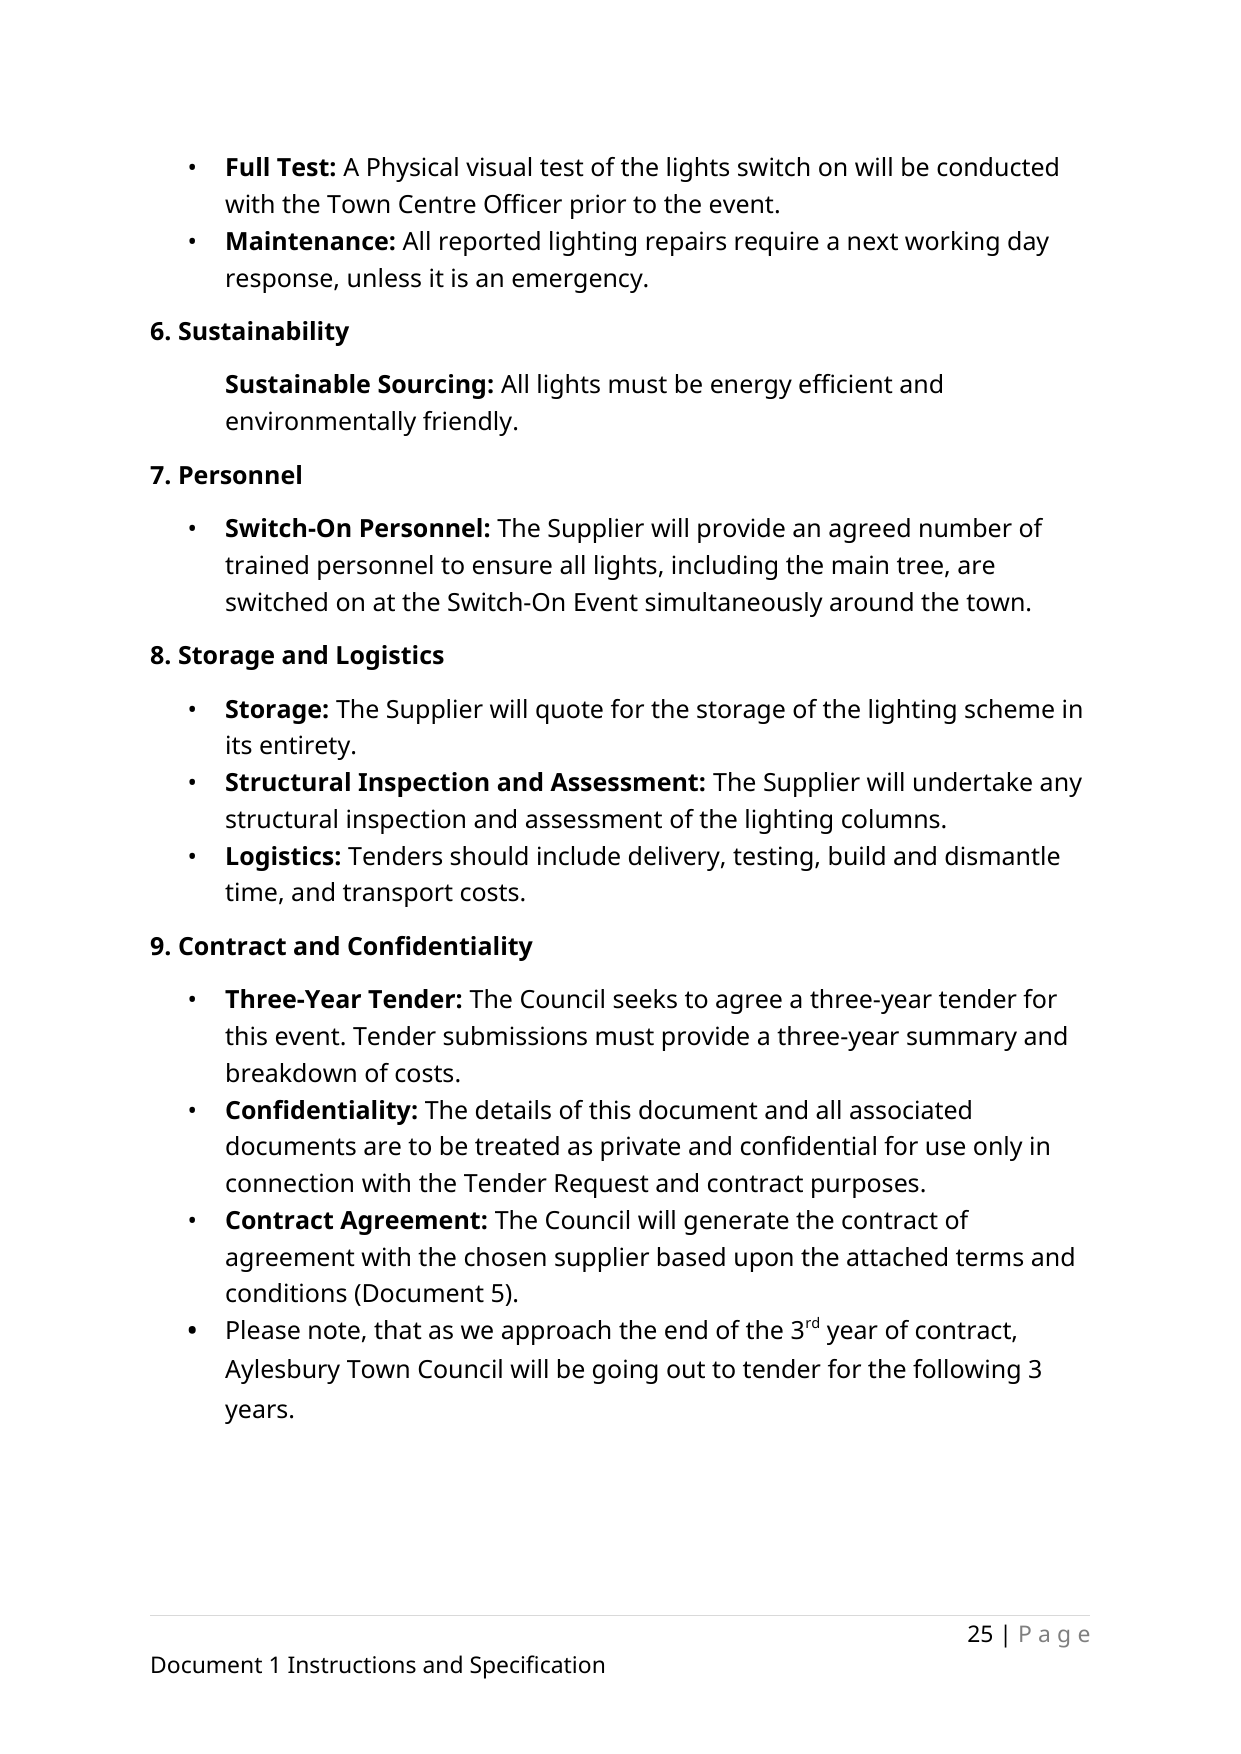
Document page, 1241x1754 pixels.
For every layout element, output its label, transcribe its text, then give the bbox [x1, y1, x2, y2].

list Logistics: Tenders should include delivery, testing, build and dismantle time, and transport costs. [187, 838, 1090, 909]
list Structural Inspection and Assessment: The Supplier will undertake any structural inspection and assessment of the lighting columns. [187, 765, 1090, 836]
list Contract Agreement: The Council will generate the contract of agreement with the chosen supplier based upon the attached terms and conditions (Document 5). [187, 1203, 1090, 1310]
text Sustainable Sourcing: All lights must be energy efficient and environmentally friendly. [225, 367, 1090, 438]
list Switch-On Personnel: The Supplier will provide an agreed number of trained personnel to ensure all lights, including the main tree, are switched on at the Switch-On Event simultaneously around the town. [187, 511, 1090, 618]
text 6. Sustainability [150, 314, 1090, 348]
list Storage: The Supplier will quote for the storage of the lighting scheme in its entirety. [187, 691, 1090, 762]
list Confidentiality: The details of this document and all associated documents are to be treated as private and confidential for use only in connection with the Tender Request and contract purposes. [187, 1092, 1090, 1200]
text 7. Personnel [150, 457, 1090, 491]
list Maintenance: All reported lighting repairs require a next working day response, unless it is an emergency. [187, 223, 1090, 294]
text 8. Storage and Logistics [150, 638, 1090, 672]
list Please note, that as we approach the end of the 3rd year of contract, Aylesbury Town Council will be going out to tender for the following 3 years. [187, 1313, 1090, 1425]
text 9. Contract and Confidentiality [150, 928, 1090, 963]
list Full Test: A Physical visual test of the lights switch on will be conducted with the Town Centre Officer prior to the event. [187, 150, 1090, 221]
list Three-Year Tender: The Council seeks to agree a three-year tender for this event. Tender submissions must provide a three-year summary and breakdown of costs. [187, 982, 1090, 1089]
